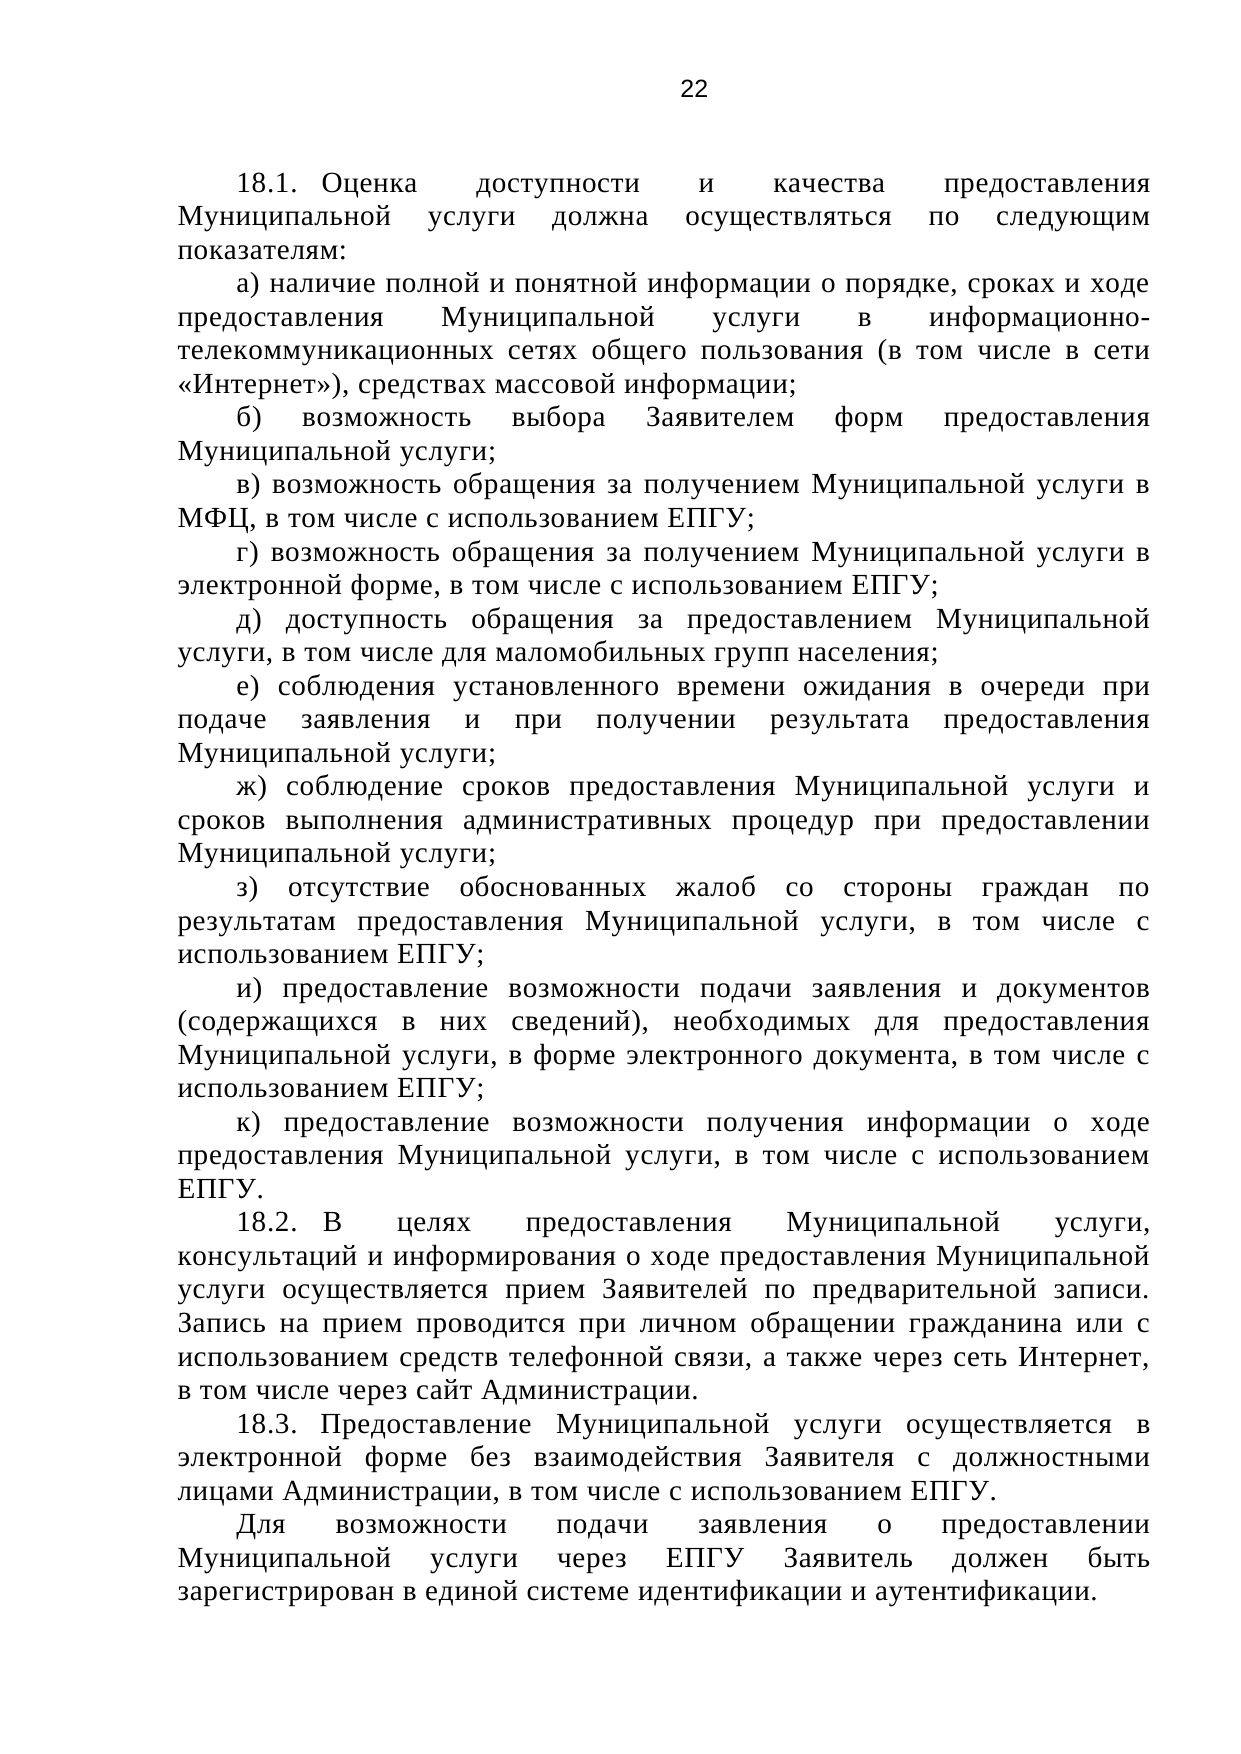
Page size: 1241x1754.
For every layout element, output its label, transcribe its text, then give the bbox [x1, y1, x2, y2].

text д) доступность обращения за предоставлением Муниципальной услуги, в том числе для маломобильных групп населения; [177, 601, 1152, 668]
list Предоставление Муниципальной услуги осуществляется в электронной форме без взаимодействия Заявителя с должностными лицами Администрации, в том числе с использованием ЕПГУ. [177, 1406, 1152, 1506]
text е) соблюдения установленного времени ожидания в очереди при подаче заявления и при получении результата предоставления Муниципальной услуги; [177, 668, 1152, 768]
text в) возможность обращения за получением Муниципальной услуги в МФЦ, в том числе с использованием ЕПГУ; [177, 467, 1152, 534]
text а) наличие полной и понятной информации о порядке, сроках и ходе предоставления Муниципальной услуги в информационно-телекоммуникационных сетях общего пользования (в том числе в сети «Интернет»), средствах массовой информации; [177, 265, 1152, 399]
text г) возможность обращения за получением Муниципальной услуги в электронной форме, в том числе с использованием ЕПГУ; [177, 534, 1152, 601]
text Для возможности подачи заявления о предоставлении Муниципальной услуги через ЕПГУ Заявитель должен быть зарегистрирован в единой системе идентификации и аутентификации. [177, 1506, 1152, 1607]
text б) возможность выбора Заявителем форм предоставления Муниципальной услуги; [177, 399, 1152, 467]
text з) отсутствие обоснованных жалоб со стороны граждан по результатам предоставления Муниципальной услуги, в том числе с использованием ЕПГУ; [177, 869, 1152, 970]
text ж) соблюдение сроков предоставления Муниципальной услуги и сроков выполнения административных процедур при предоставлении Муниципальной услуги; [177, 768, 1152, 869]
list Оценка доступности и качества предоставления Муниципальной услуги должна осуществляться по следующим показателям: [177, 165, 1152, 265]
text и) предоставление возможности подачи заявления и документов (содержащихся в них сведений), необходимых для предоставления Муниципальной услуги, в форме электронного документа, в том числе с использованием ЕПГУ; [177, 970, 1152, 1104]
list В целях предоставления Муниципальной услуги, консультаций и информирования о ходе предоставления Муниципальной услуги осуществляется прием Заявителей по предварительной записи. Запись на прием проводится при личном обращении гражданина или с использованием средств телефонной связи, а также через сеть Интернет, в том числе через сайт Администрации. [177, 1204, 1152, 1406]
text к) предоставление возможности получения информации о ходе предоставления Муниципальной услуги, в том числе с использованием ЕПГУ. [177, 1104, 1152, 1204]
